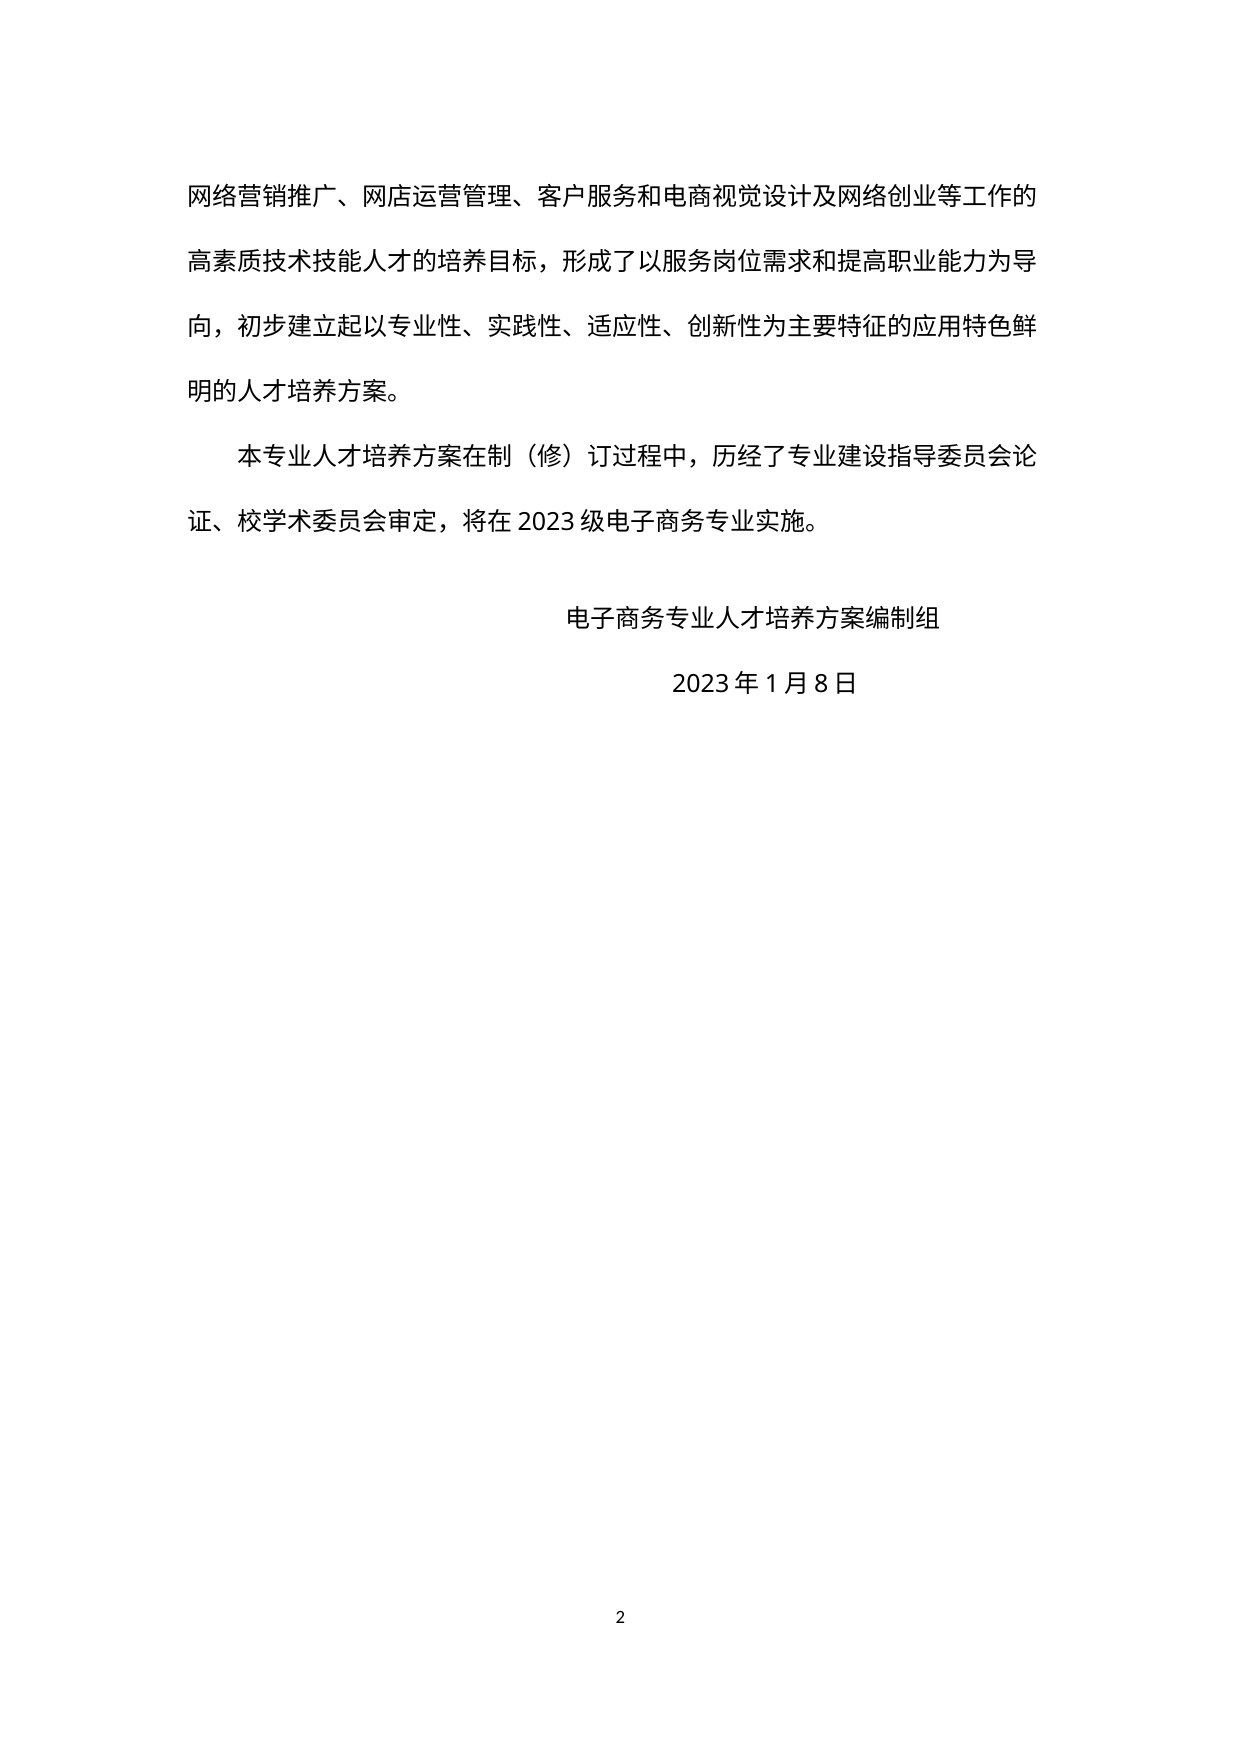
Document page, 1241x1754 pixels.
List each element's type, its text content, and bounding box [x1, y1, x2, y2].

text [187, 162, 1053, 422]
text 本专业人才培养方案在制（修）订过程中，历经了专业建设指导委员会论证、校学术委员会审定，将在2023级电子商务专业实施。 [187, 422, 1053, 552]
text 电子商务专业人才培养方案编制组 [187, 584, 1053, 649]
text 2023年1月8日 [187, 649, 1053, 714]
